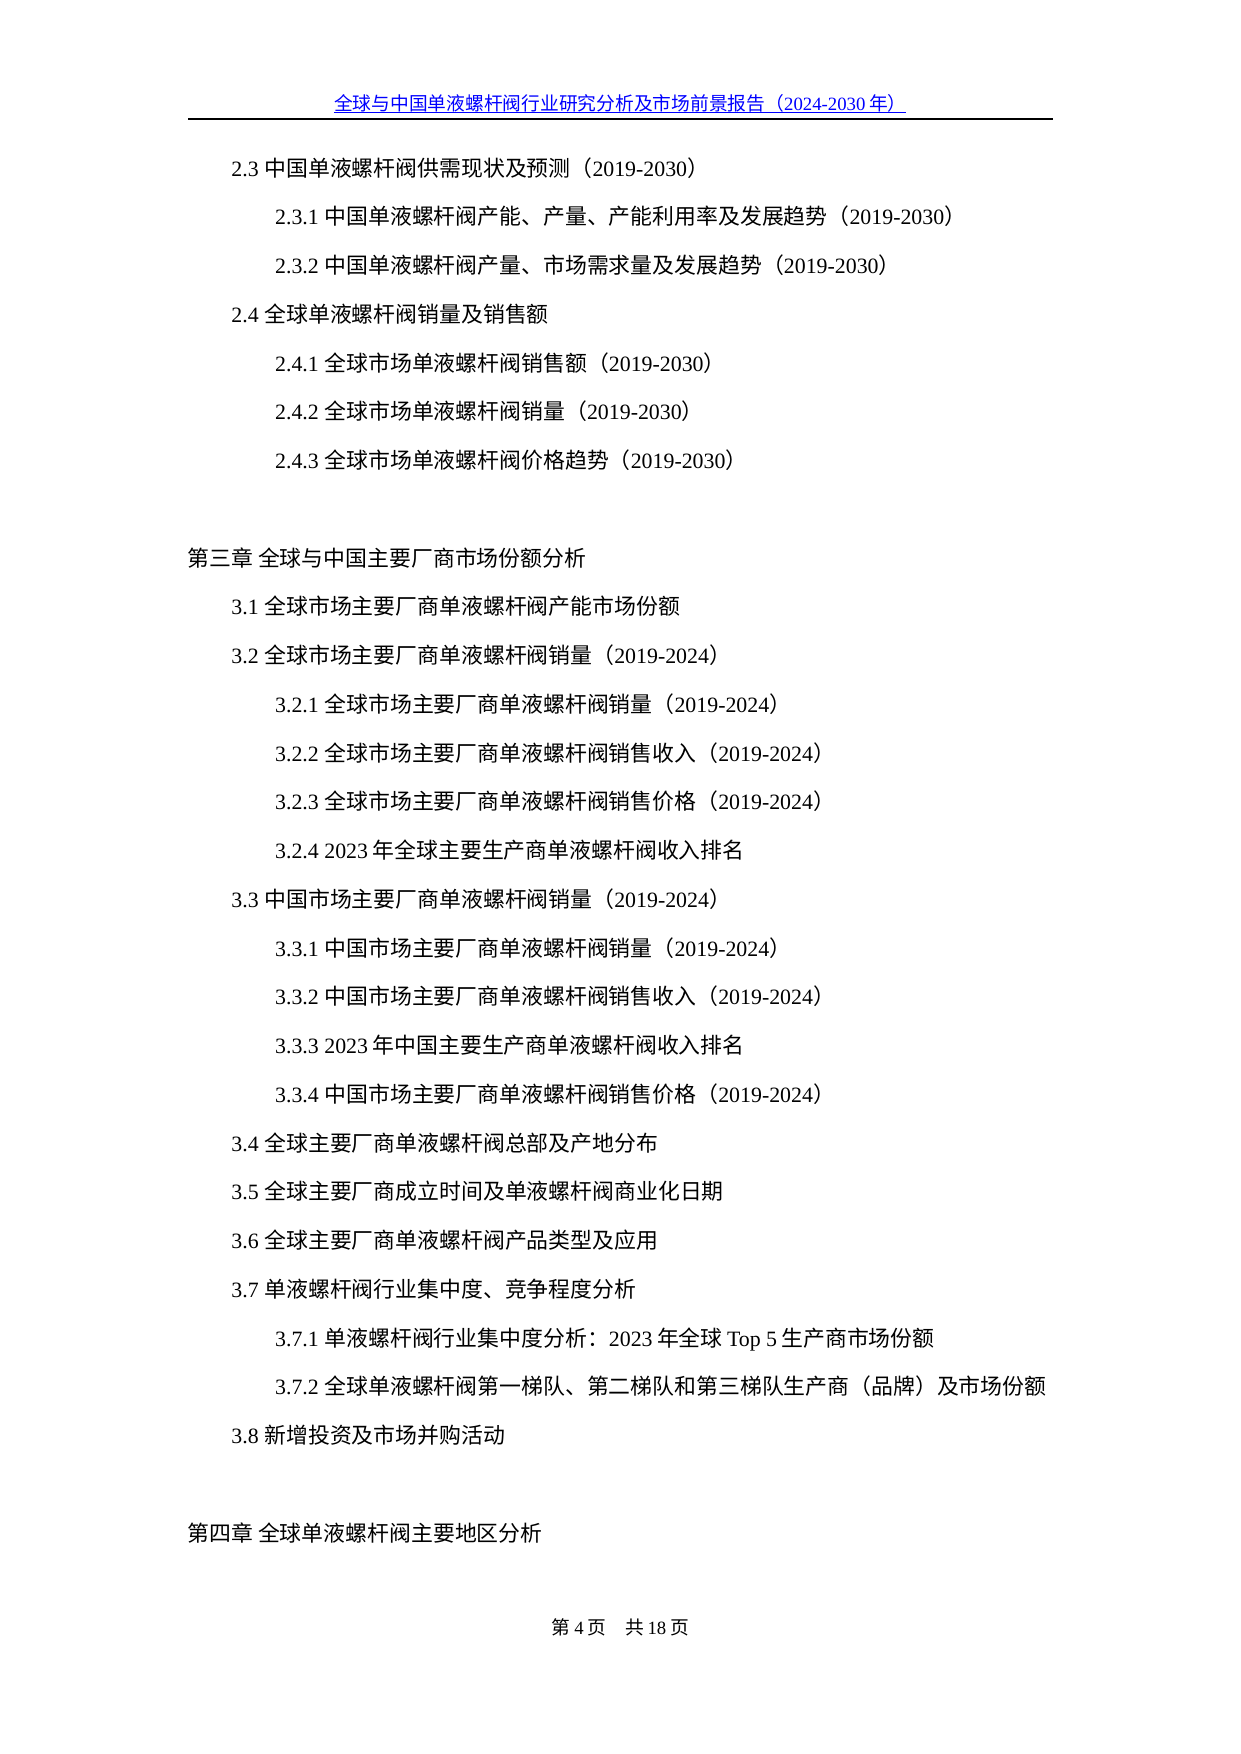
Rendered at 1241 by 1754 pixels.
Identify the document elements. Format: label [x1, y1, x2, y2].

text [187, 150, 1053, 1548]
